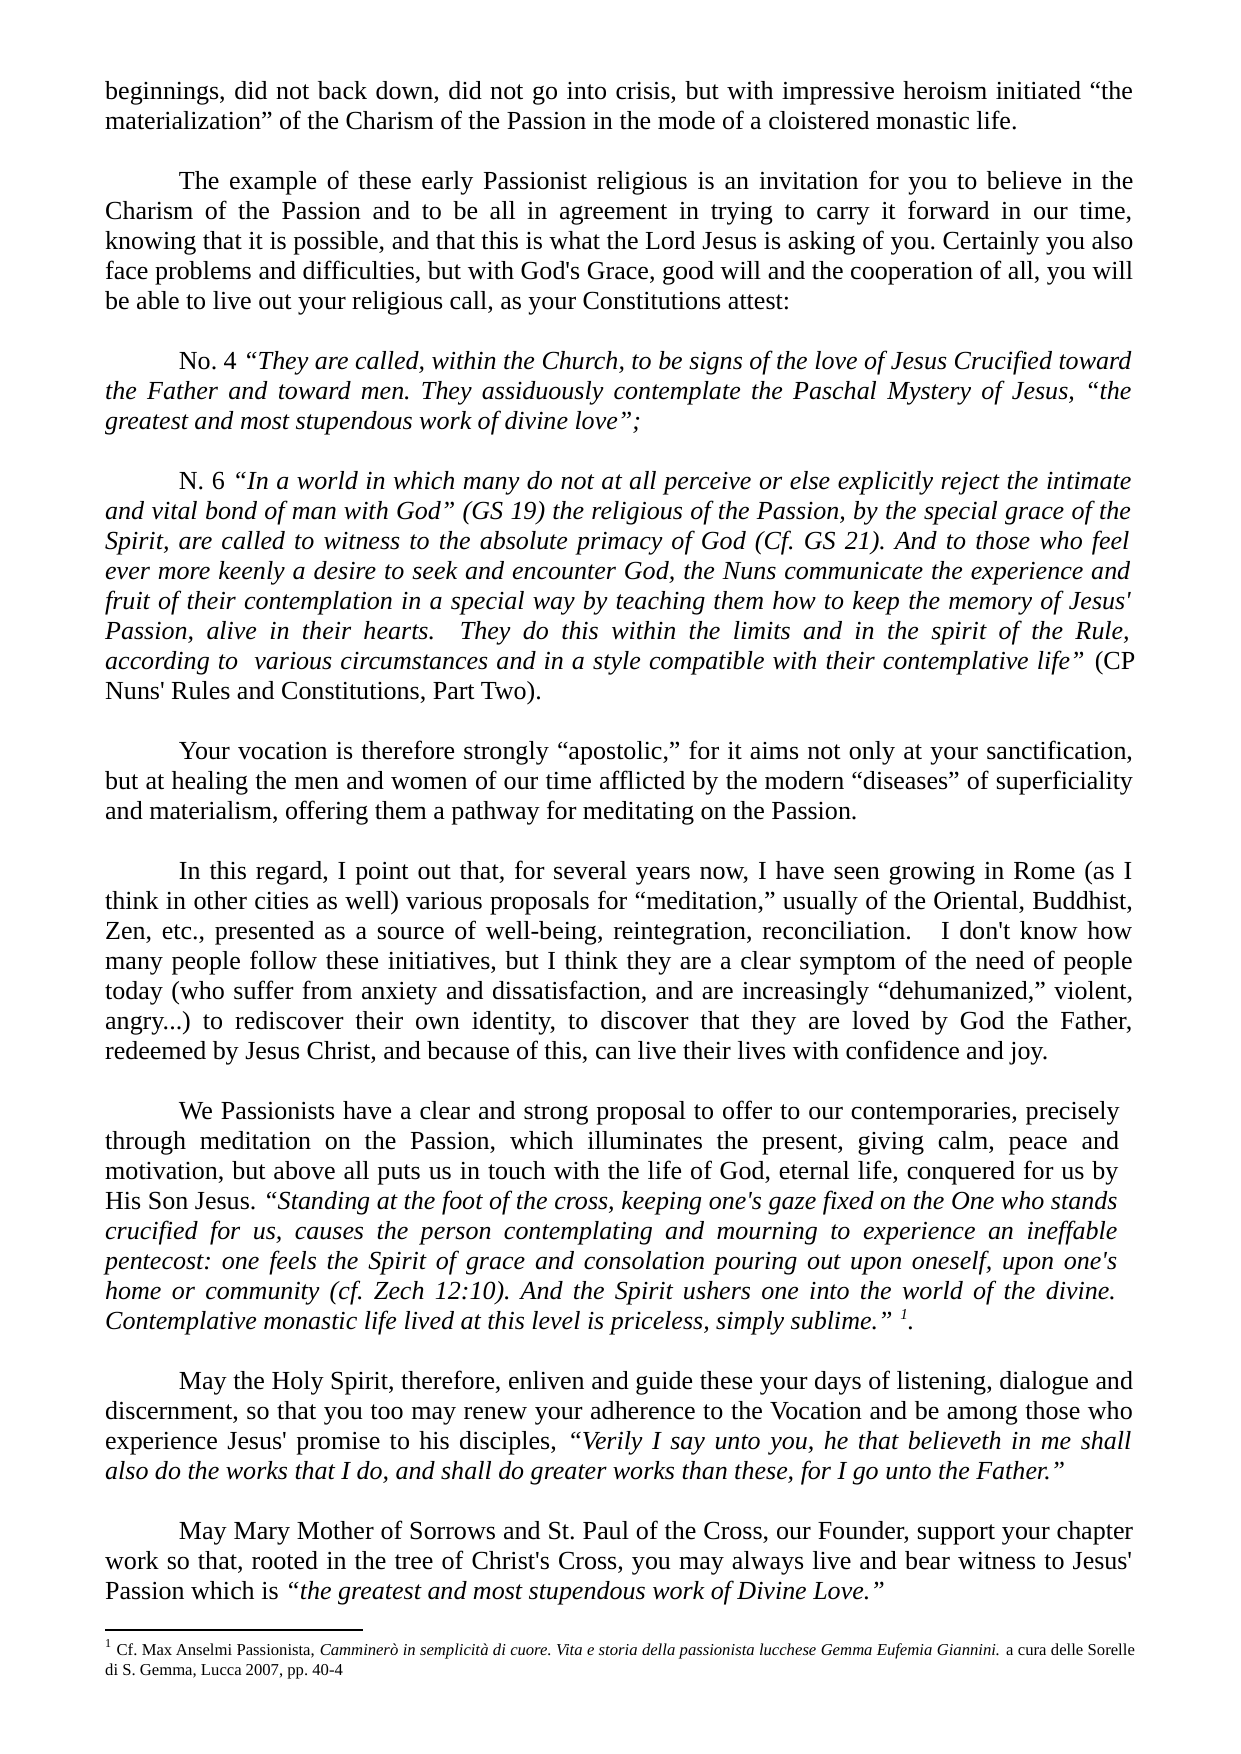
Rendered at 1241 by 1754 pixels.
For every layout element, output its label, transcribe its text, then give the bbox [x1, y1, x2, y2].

text N. 6 “In a world in which many do not at all perceive or else explicitly reject the intimate and vital bond of man with God” (GS 19) the religious of the Passion, by the special grace of the Spirit, are called to witness to the absolute primacy of God (Cf. GS 21). And to those who feel ever more keenly a desire to seek and encounter God, the Nuns communicate the experience and fruit of their contemplation in a special way by teaching them how to keep the memory of Jesus' Passion, alive in their hearts. They do this within the limits and in the spirit of the Rule, according to various circumstances and in a style compatible with their contemplative life” (CP Nuns' Rules and Constitutions, Part Two). [105, 465, 1135, 705]
text We Passionists have a clear and strong proposal to offer to our contemporaries, precisely through meditation on the Passion, which illuminates the present, giving calm, peace and motivation, but above all puts us in touch with the life of God, eternal life, conquered for us by His Son Jesus. “Standing at the foot of the cross, keeping one's gaze fixed on the One who stands crucified for us, causes the person contemplating and mourning to experience an ineffable pentecost: one feels the Spirit of grace and consolation pouring out upon oneself, upon one's home or community (cf. Zech 12:10). And the Spirit ushers one into the world of the divine. Contemplative monastic life lived at this level is priceless, simply sublime.” . [105, 1095, 1121, 1335]
text Your vocation is therefore strongly “apostolic,” for it aims not only at your sanctification, but at healing the men and women of our time afflicted by the modern “diseases” of superficiality and materialism, offering them a pathway for meditating on the Passion. [105, 735, 1135, 825]
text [105, 75, 1135, 135]
text May Mary Mother of Sorrows and St. Paul of the Cross, our Founder, support your chapter work so that, rooted in the tree of Christ's Cross, you may always live and bear witness to Jesus' Passion which is “the greatest and most stupendous work of Divine Love.” [105, 1515, 1135, 1605]
text No. 4 “They are called, within the Church, to be signs of the love of Jesus Crucified toward the Father and toward men. They assiduously contemplate the Paschal Mystery of Jesus, “the greatest and most stupendous work of divine love”; [105, 345, 1135, 435]
text In this regard, I point out that, for several years now, I have seen growing in Rome (as I think in other cities as well) various proposals for “meditation,” usually of the Oriental, Buddhist, Zen, etc., presented as a source of well-being, reintegration, reconciliation. I don't know how many people follow these initiatives, but I think they are a clear symptom of the need of people today (who suffer from anxiety and dissatisfaction, and are increasingly “dehumanized,” violent, angry...) to rediscover their own identity, to discover that they are loved by God the Father, redeemed by Jesus Christ, and because of this, can live their lives with confidence and joy. [105, 855, 1135, 1065]
text May the Holy Spirit, therefore, enliven and guide these your days of listening, dialogue and discernment, so that you too may renew your adherence to the Vocation and be among those who experience Jesus' promise to his disciples, “Verily I say unto you, he that believeth in me shall also do the works that I do, and shall do greater works than these, for I go unto the Father.” [105, 1365, 1135, 1485]
text The example of these early Passionist religious is an invitation for you to believe in the Charism of the Passion and to be all in agreement in trying to carry it forward in our time, knowing that it is possible, and that this is what the Lord Jesus is asking of you. Certainly you also face problems and difficulties, but with God's Grace, good will and the cooperation of all, you will be able to live out your religious call, as your Constitutions attest: [105, 165, 1135, 315]
